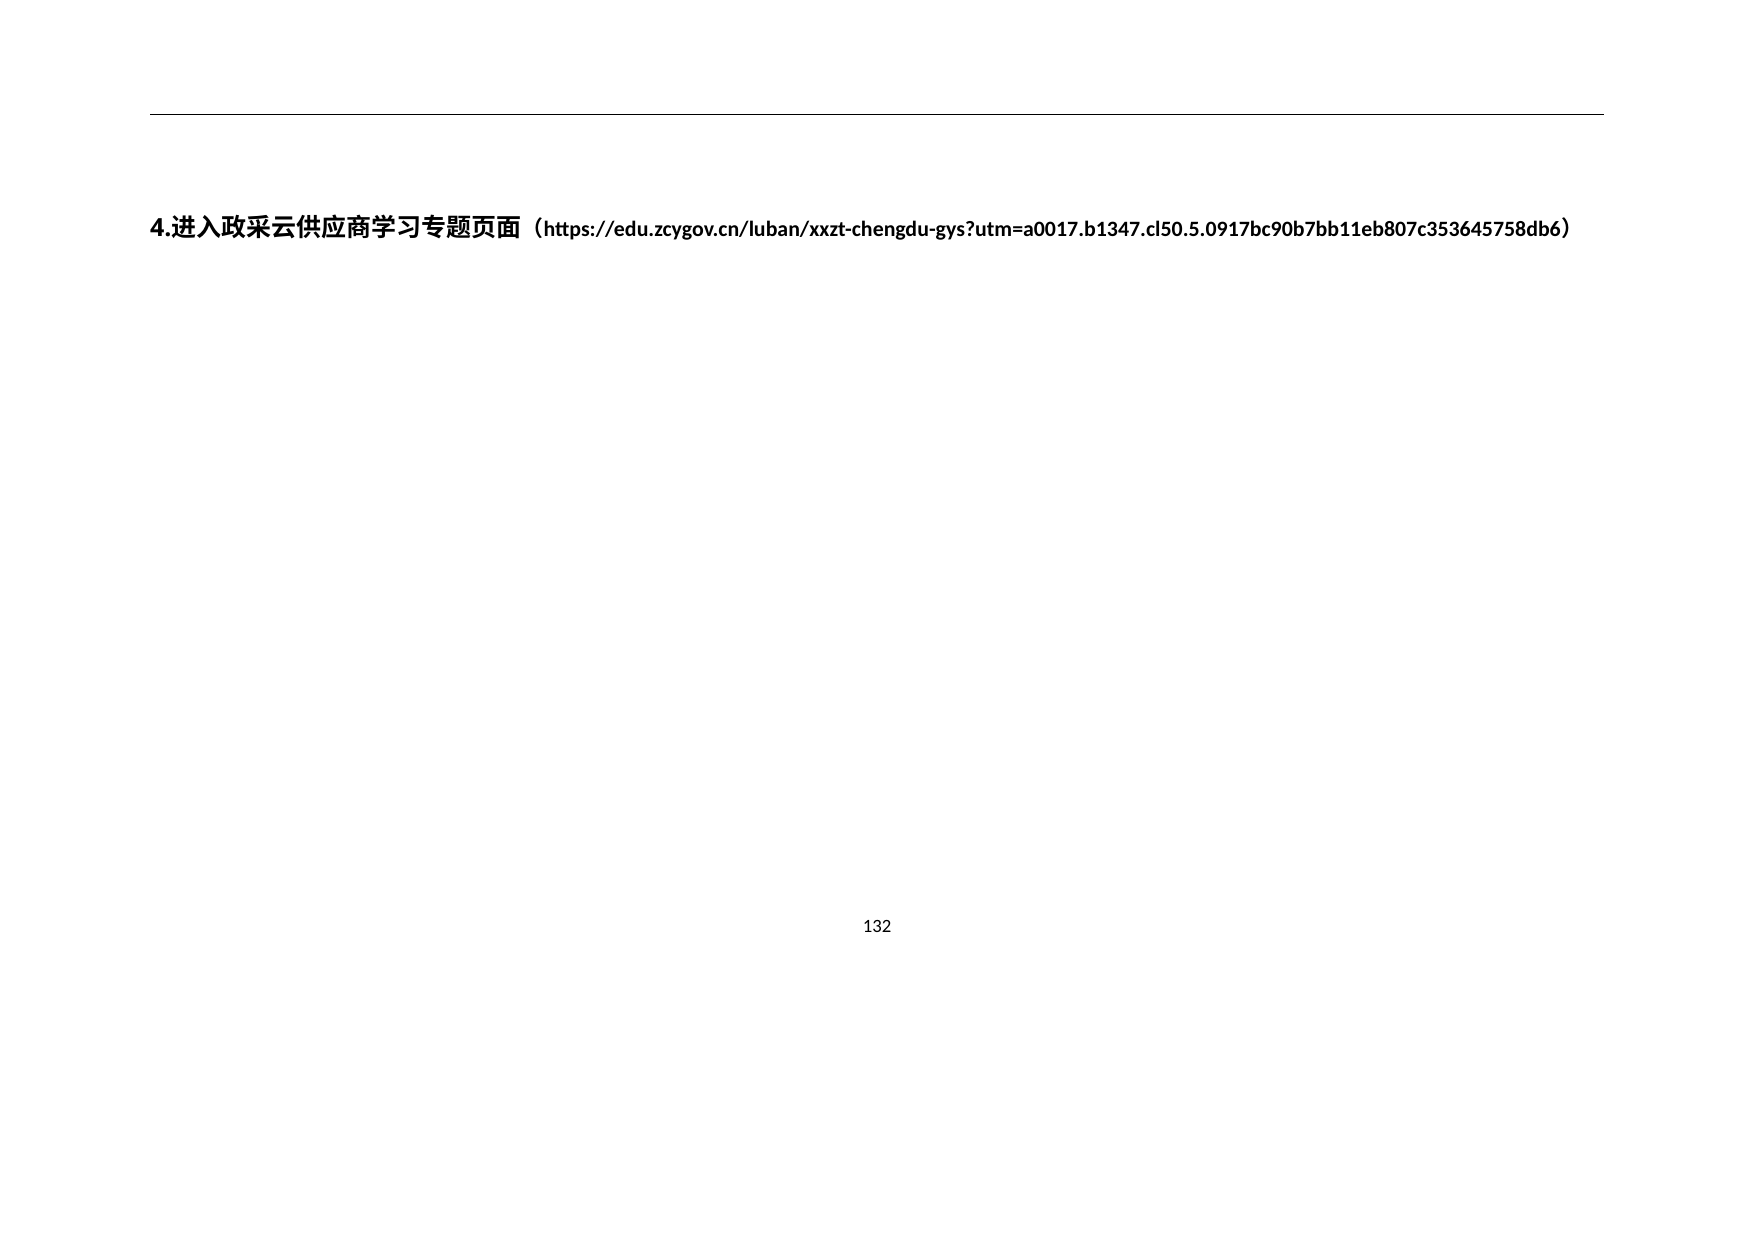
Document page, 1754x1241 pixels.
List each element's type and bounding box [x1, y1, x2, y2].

text [150, 193, 1604, 258]
